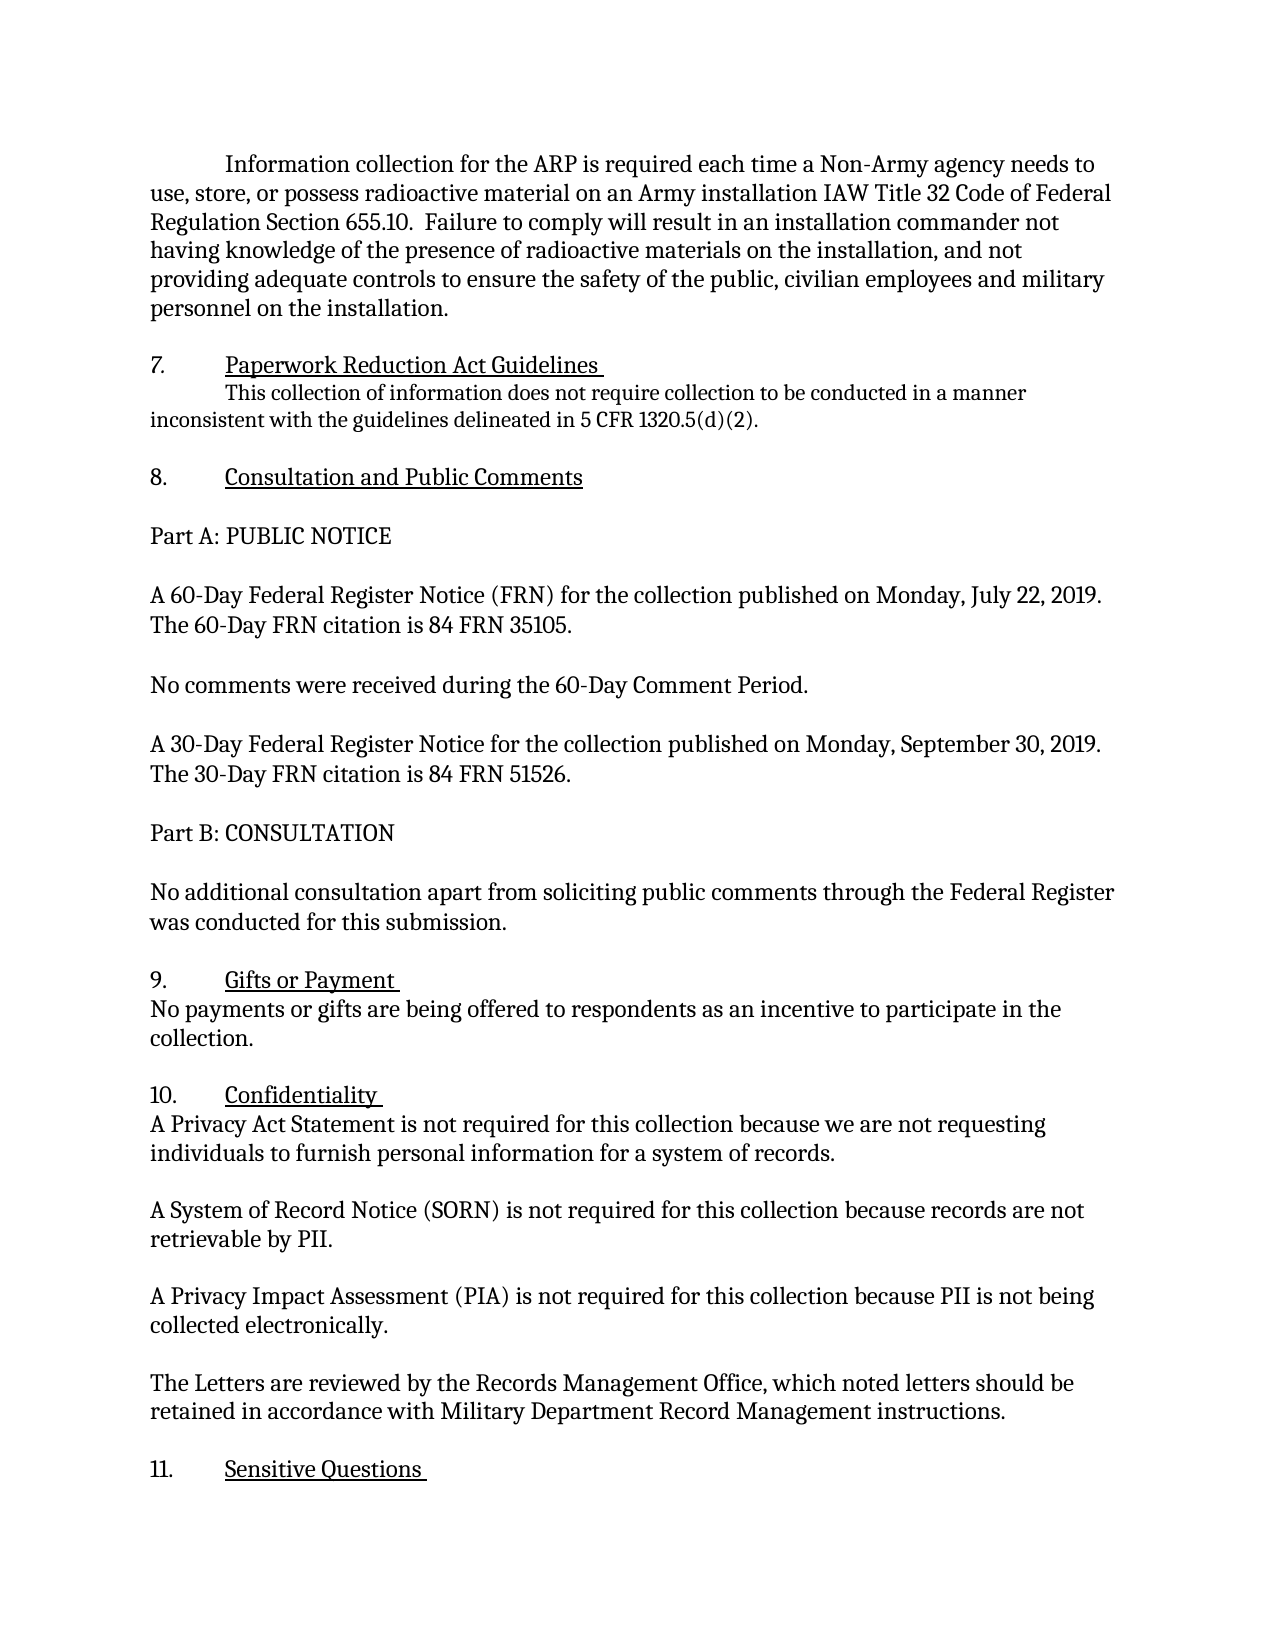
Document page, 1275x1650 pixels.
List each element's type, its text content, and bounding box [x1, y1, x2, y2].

text A 30-Day Federal Register Notice for the collection published on Monday, September 30, 2019. The 30-Day FRN citation is 84 FRN 51526. [150, 728, 1125, 788]
text 11. Sensitive Questions [150, 1455, 1125, 1483]
text No payments or gifts are being offered to respondents as an incentive to participate in the collection. [150, 995, 1125, 1052]
text A Privacy Impact Assessment (PIA) is not required for this collection because PII is not being collected electronically. [150, 1282, 1125, 1340]
text 10. Confidentiality [150, 1081, 1125, 1110]
text 8. Consultation and Public Comments [150, 462, 1125, 492]
text No comments were received during the 60-Day Comment Period. [150, 669, 1125, 699]
text 9. Gifts or Payment [150, 966, 1125, 995]
text A 60-Day Federal Register Notice (FRN) for the collection published on Monday, July 22, 2019. The 60-Day FRN citation is 84 FRN 35105. [150, 580, 1125, 640]
text A Privacy Act Statement is not required for this collection because we are not requesting individuals to furnish personal information for a system of records. [150, 1110, 1125, 1167]
text Information collection for the ARP is required each time a Non-Army agency needs to use, store, or possess radioactive material on an Army installation IAW Title 32 Code of Federal Regulation Section 655.10. Failure to comply will result in an installation commander not having knowledge of the presence of radioactive materials on the installation, and not providing adequate controls to ensure the safety of the public, civilian employees and military personnel on the installation. [150, 150, 1125, 322]
text No additional consultation apart from soliciting public comments through the Federal Register was conducted for this submission. [150, 877, 1125, 937]
text This collection of information does not require collection to be conducted in a manner inconsistent with the guidelines delineated in 5 CFR 1320.5(d)(2). [150, 380, 1125, 433]
text A System of Record Notice (SORN) is not required for this collection because records are not retrievable by PII. [150, 1196, 1125, 1253]
text Part B: CONSULTATION [150, 818, 1125, 848]
text Part A: PUBLIC NOTICE [150, 521, 1125, 551]
text 7. Paperwork Reduction Act Guidelines [150, 351, 1125, 380]
text The Letters are reviewed by the Records Management Office, which noted letters should be retained in accordance with Military Department Record Management instructions. [150, 1368, 1125, 1426]
